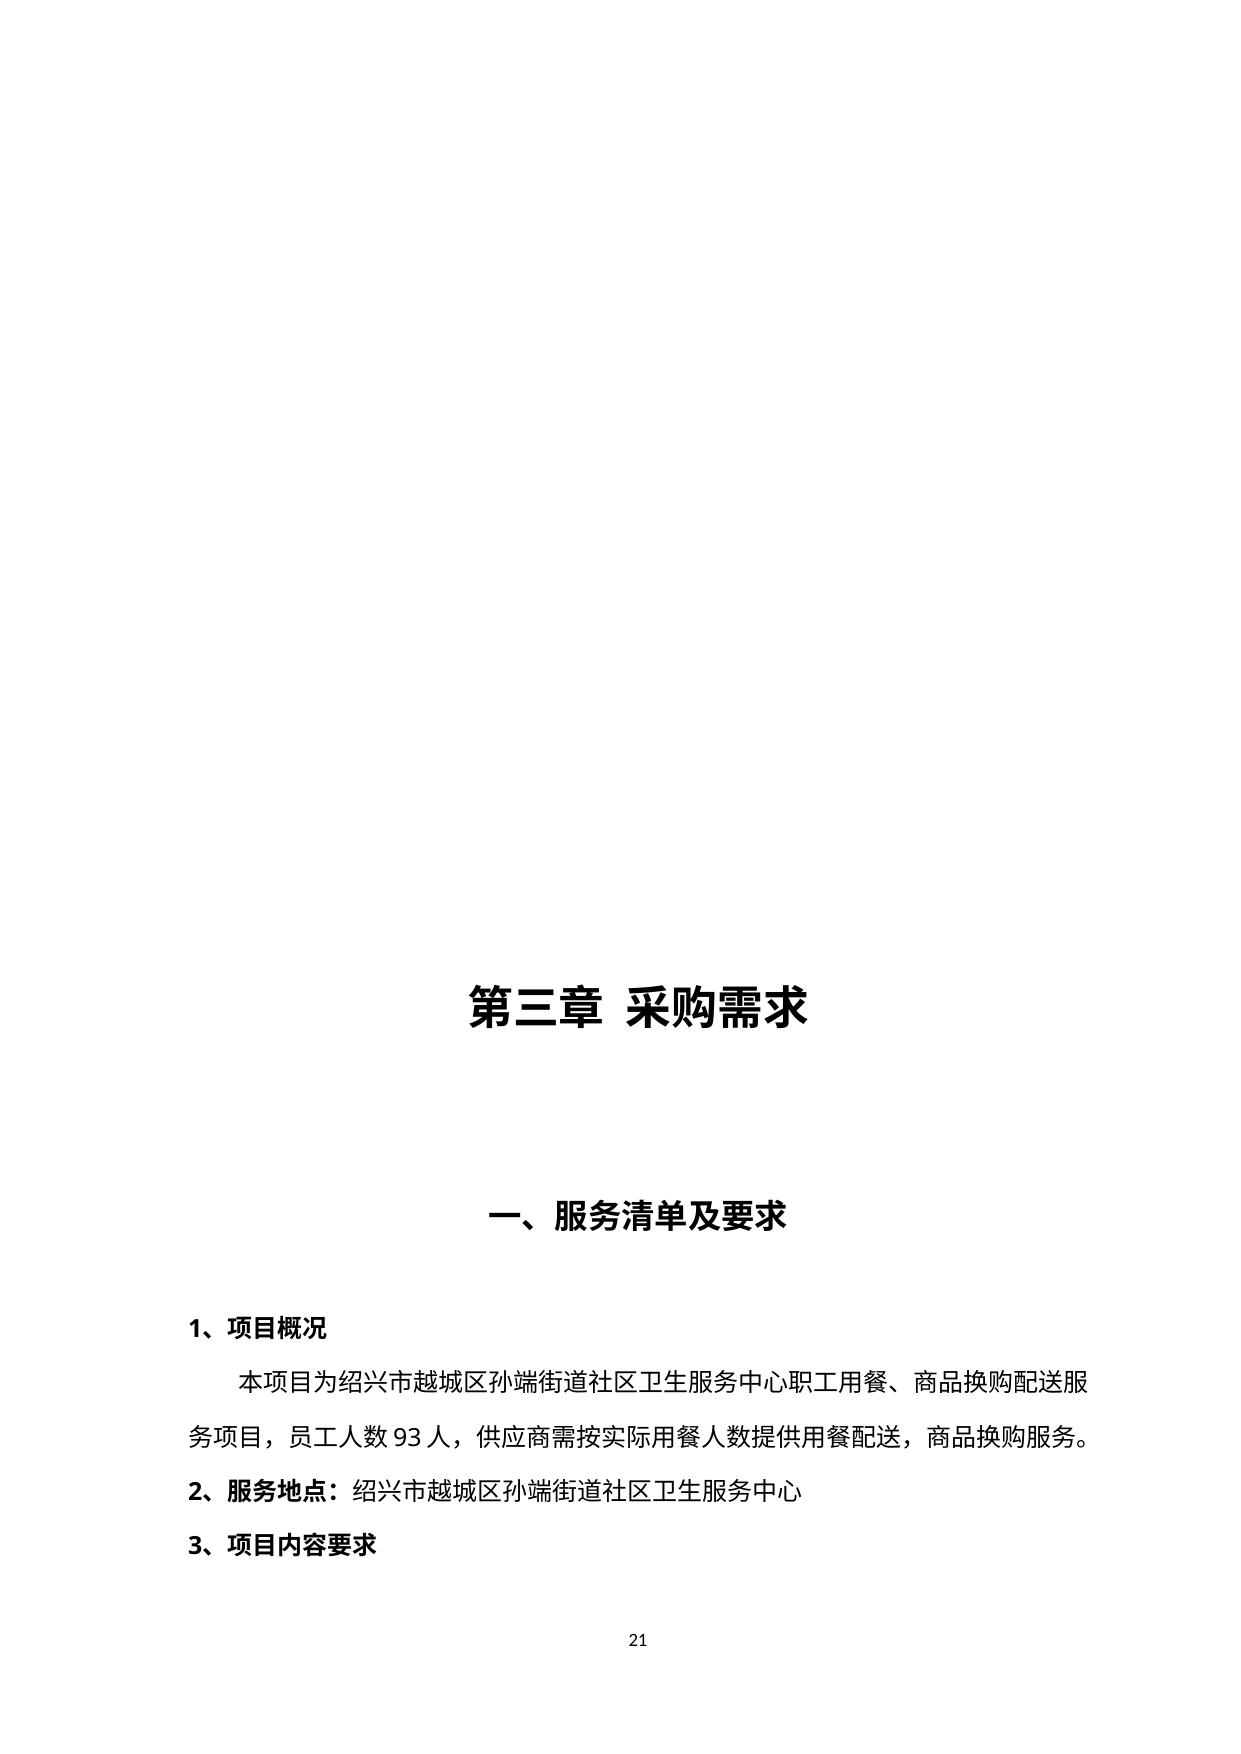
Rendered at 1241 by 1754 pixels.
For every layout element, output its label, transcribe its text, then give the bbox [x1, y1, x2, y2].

list 项目内容要求 [188, 1526, 1088, 1562]
subtitle 一、服务清单及要求 [188, 1181, 1088, 1246]
text 本项目为绍兴市越城区孙端街道社区卫生服务中心职工用餐、商品换购配送服务项目，员工人数93人，供应商需按实际用餐人数提供用餐配送，商品换购服务。 [188, 1363, 1088, 1453]
text 1、项目概况 [188, 1308, 1088, 1344]
subtitle 第三章 采购需求 [188, 956, 1088, 1053]
list 服务地点：绍兴市越城区孙端街道社区卫生服务中心 [188, 1471, 1088, 1508]
